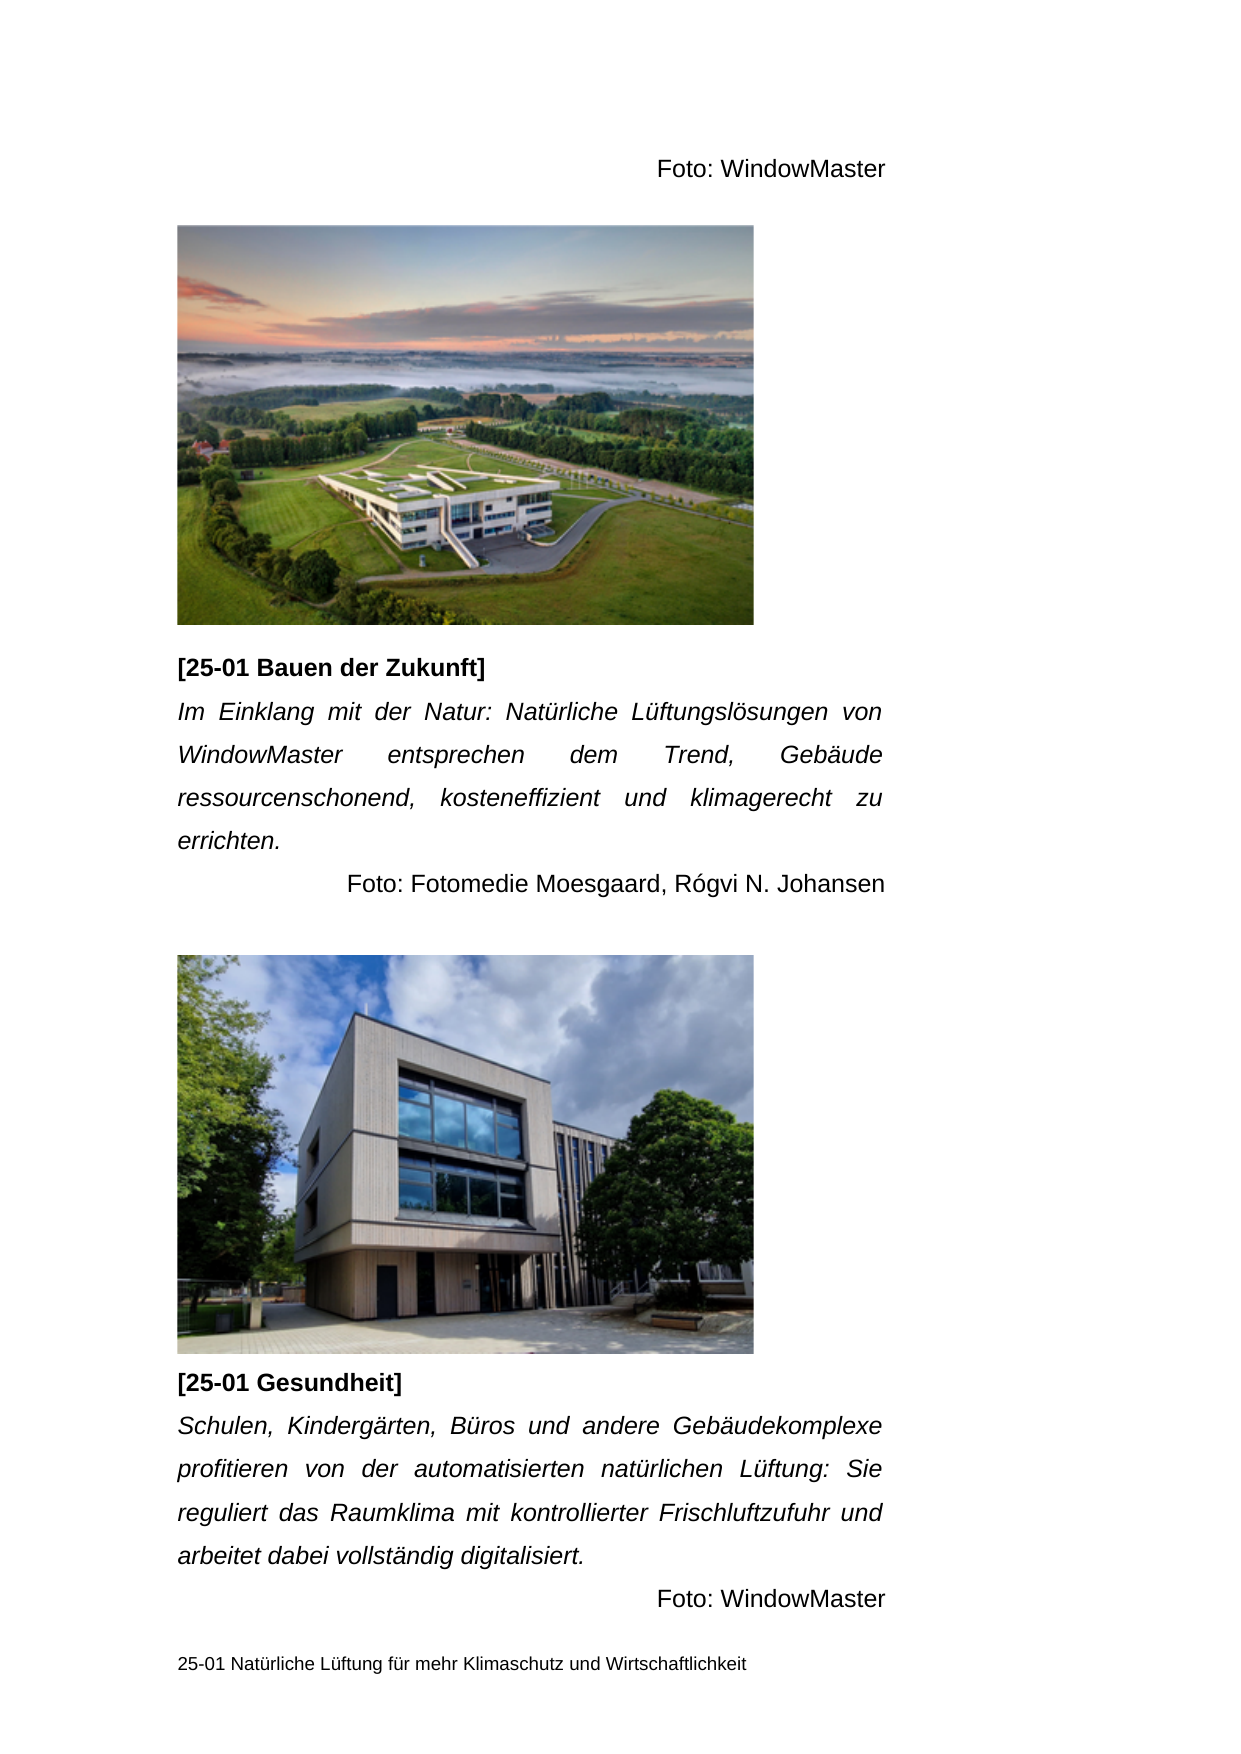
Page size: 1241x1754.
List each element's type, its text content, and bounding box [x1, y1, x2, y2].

text [25-01 Gesundheit] [177, 1368, 886, 1397]
text Schulen, Kindergärten, Büros und andere Gebäudekomplexe profitieren von der automatisierten natürlichen Lüftung: Sie reguliert das Raumklima mit kontrollierter Frischluftzufuhr und arbeitet dabei vollständig digitalisiert. [177, 1411, 886, 1569]
picture [177, 225, 754, 625]
text Foto: WindowMaster [177, 153, 886, 182]
text Foto: Fotomedie Moesgaard, Rógvi N. Johansen [177, 869, 886, 898]
text Im Einklang mit der Natur: Natürliche Lüftungslösungen von WindowMaster entsprechen dem Trend, Gebäude ressourcenschonend, kosteneffizient und klimagerecht zu errichten. [177, 697, 886, 855]
text [25-01 Bauen der Zukunft] [177, 653, 886, 682]
text Foto: WindowMaster [177, 1584, 886, 1612]
picture [177, 955, 754, 1354]
